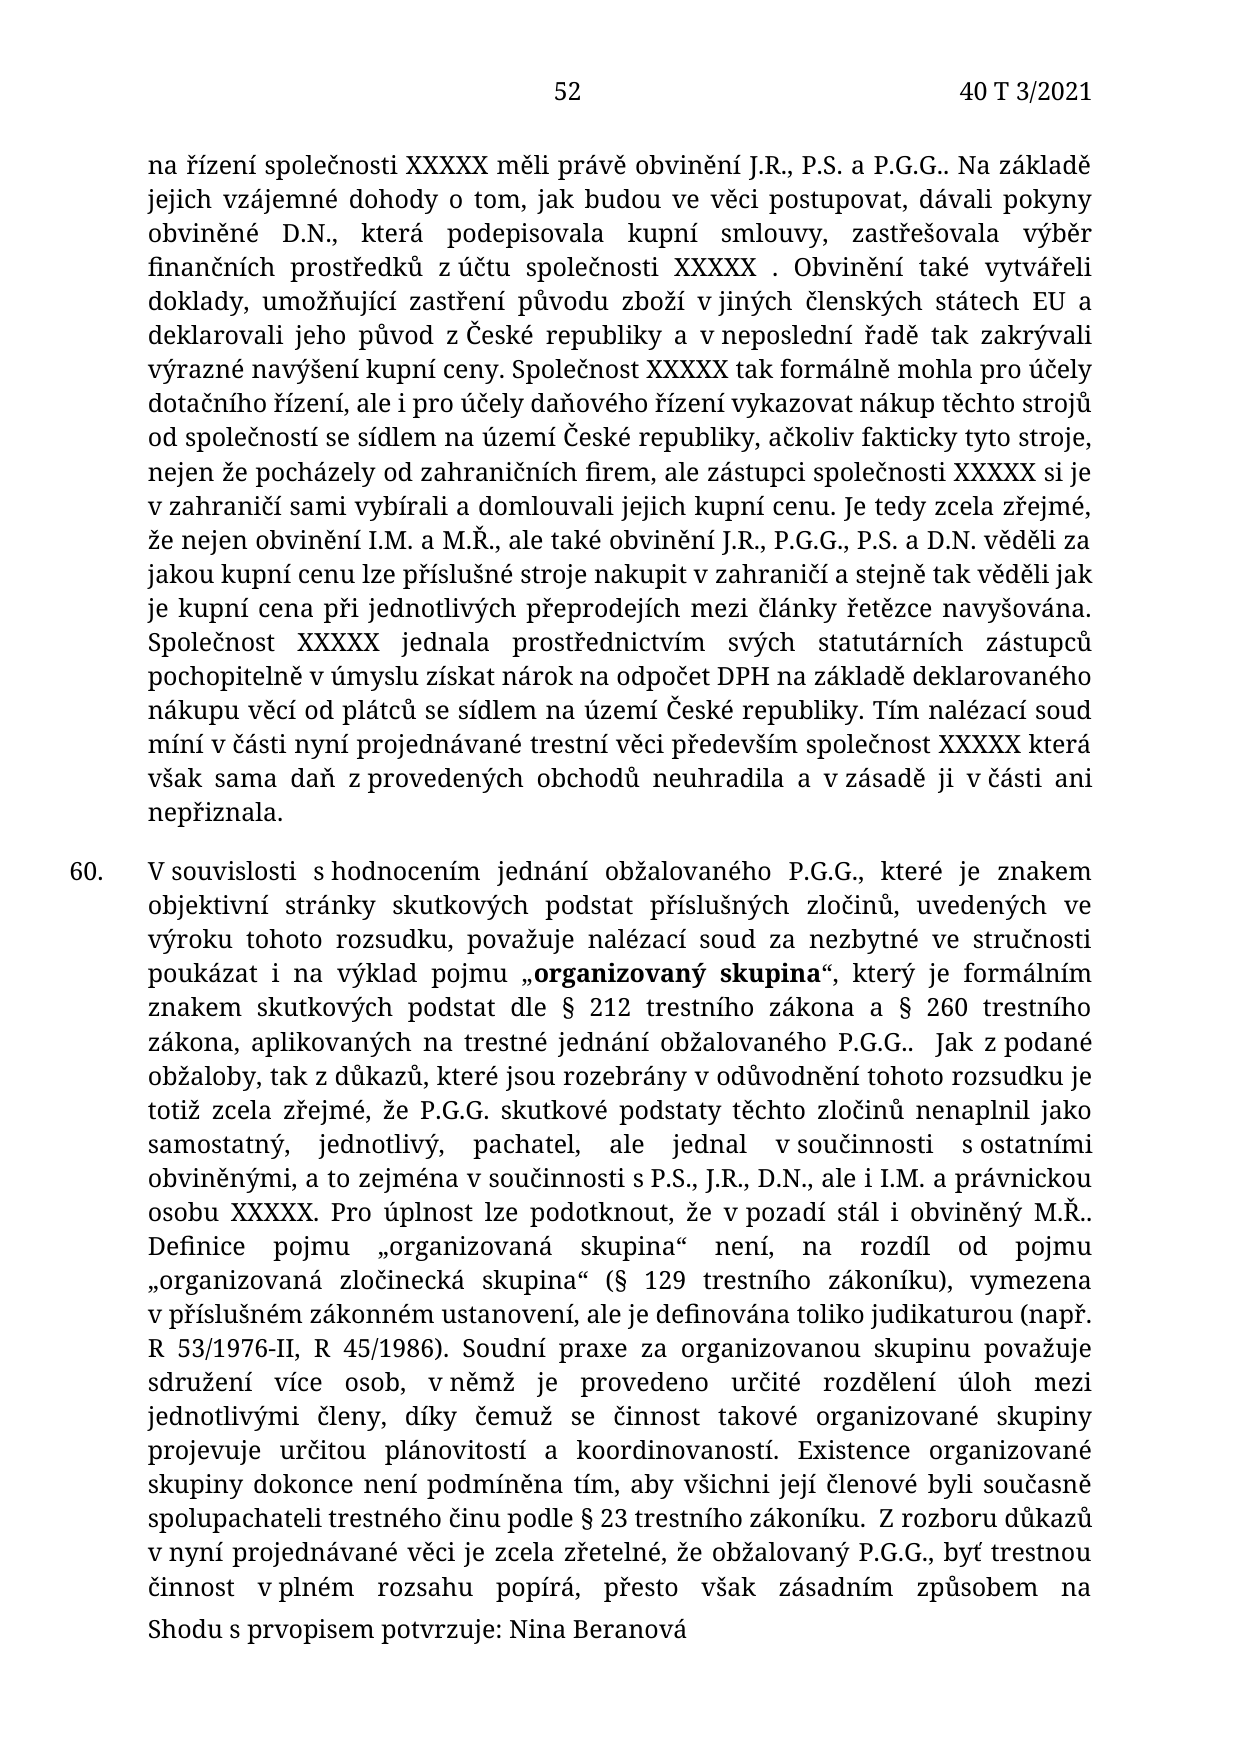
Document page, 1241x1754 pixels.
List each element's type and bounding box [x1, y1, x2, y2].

list [103, 854, 1093, 1603]
list [103, 148, 1093, 829]
